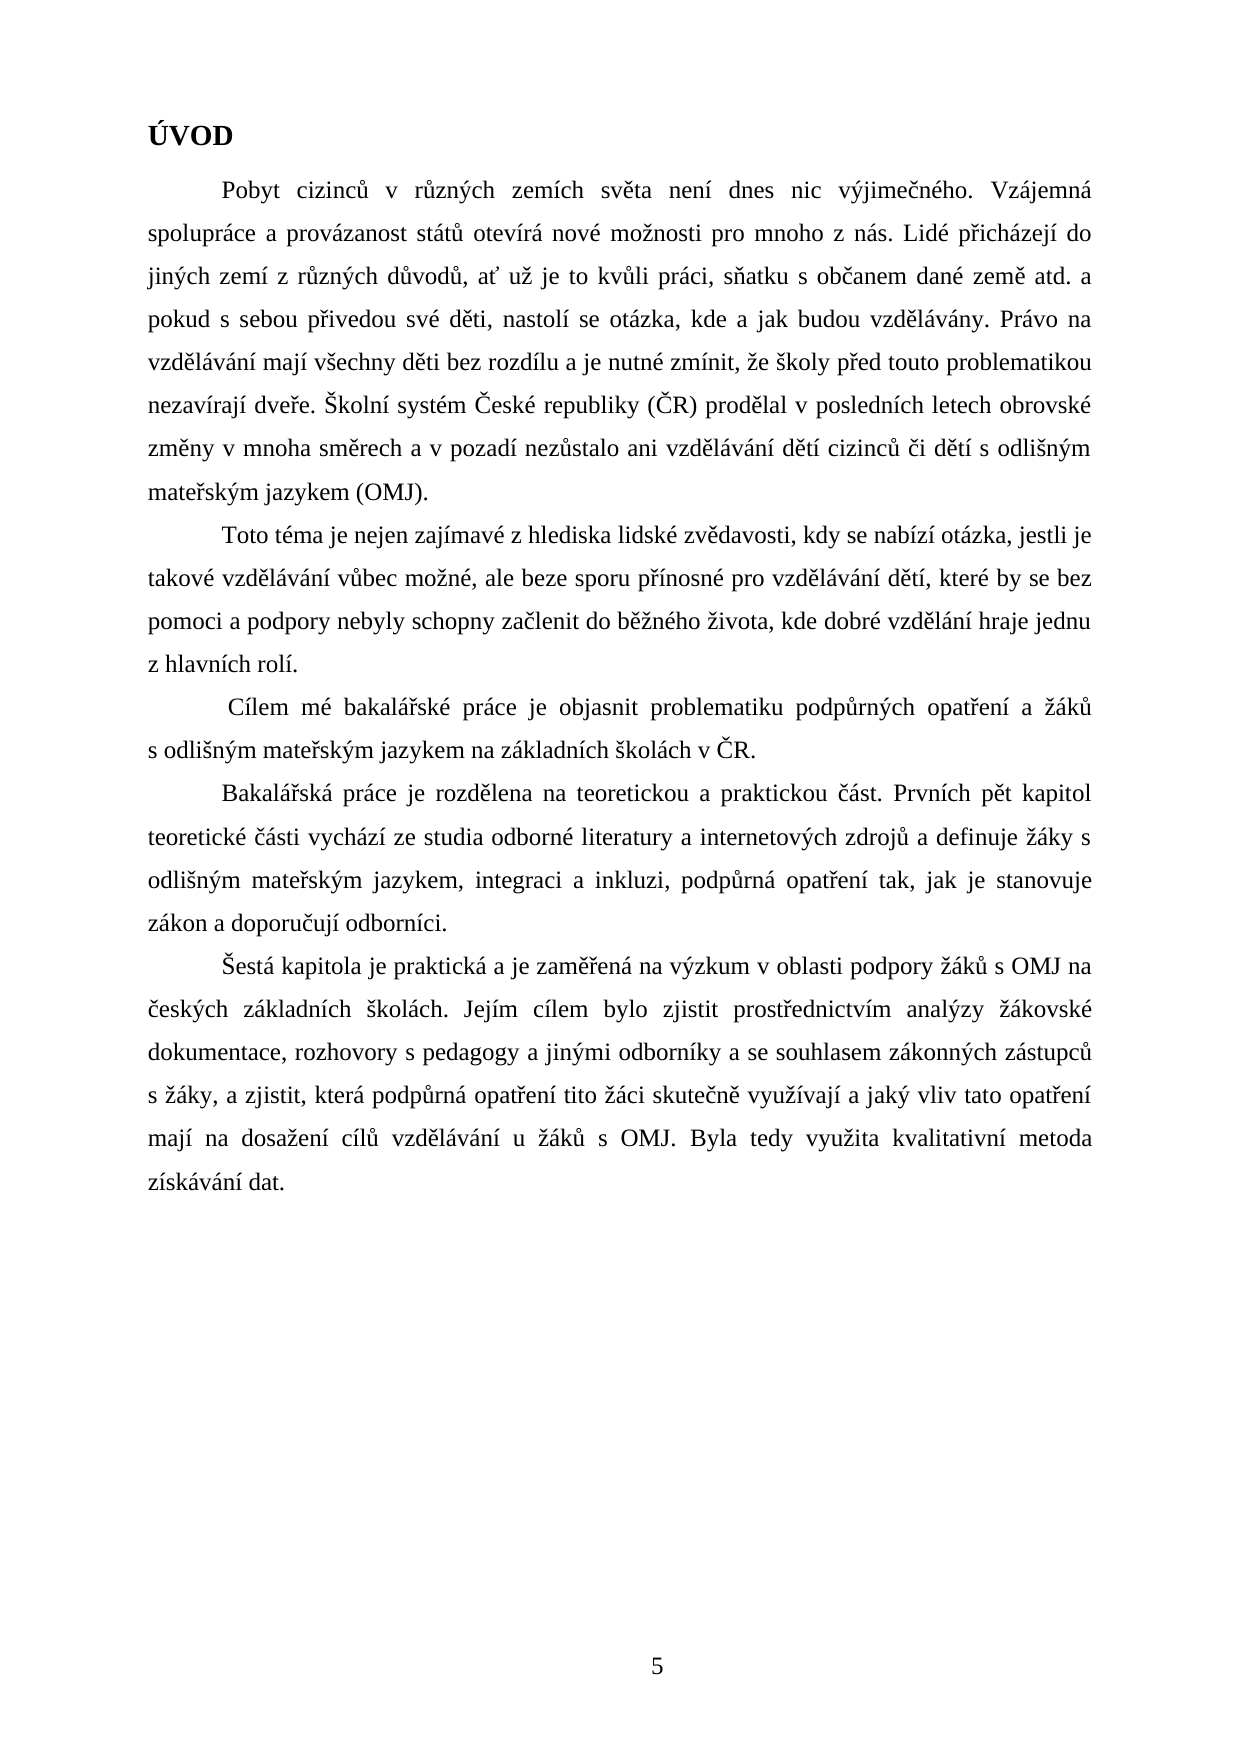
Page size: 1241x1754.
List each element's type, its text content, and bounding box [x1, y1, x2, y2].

text Cílem mé bakalářské práce je objasnit problematiku podpůrných opatření a žáků s odlišným mateřským jazykem na základních školách v ČR. [148, 692, 1093, 764]
subtitle ÚVOD [148, 118, 1093, 152]
text Šestá kapitola je praktická a je zaměřená na výzkum v oblasti podpory žáků s OMJ na českých základních školách. Jejím cílem bylo zjistit prostřednictvím analýzy žákovské dokumentace, rozhovory s pedagogy a jinými odborníky a se souhlasem zákonných zástupců s žáky, a zjistit, která podpůrná opatření tito žáci skutečně využívají a jaký vliv tato opatření mají na dosažení cílů vzdělávání u žáků s OMJ. Byla tedy využita kvalitativní metoda získávání dat. [148, 951, 1093, 1195]
text Pobyt cizinců v různých zemích světa není dnes nic výjimečného. Vzájemná spolupráce a provázanost států otevírá nové možnosti pro mnoho z nás. Lidé přicházejí do jiných zemí z různých důvodů, ať už je to kvůli práci, sňatku s občanem dané země atd. a pokud s sebou přivedou své děti, nastolí se otázka, kde a jak budou vzdělávány. Právo na vzdělávání mají všechny děti bez rozdílu a je nutné zmínit, že školy před touto problematikou nezavírají dveře. Školní systém České republiky (ČR) prodělal v posledních letech obrovské změny v mnoha směrech a v pozadí nezůstalo ani vzdělávání dětí cizinců či dětí s odlišným mateřským jazykem (OMJ). [148, 175, 1093, 505]
text Bakalářská práce je rozdělena na teoretickou a praktickou část. Prvních pět kapitol teoretické části vychází ze studia odborné literatury a internetových zdrojů a definuje žáky s odlišným mateřským jazykem, integraci a inkluzi, podpůrná opatření tak, jak je stanovuje zákon a doporučují odborníci. [148, 778, 1093, 937]
text Toto téma je nejen zajímavé z hlediska lidské zvědavosti, kdy se nabízí otázka, jestli je takové vzdělávání vůbec možné, ale beze sporu přínosné pro vzdělávání dětí, které by se bez pomoci a podpory nebyly schopny začlenit do běžného života, kde dobré vzdělání hraje jednu z hlavních rolí. [148, 520, 1093, 678]
